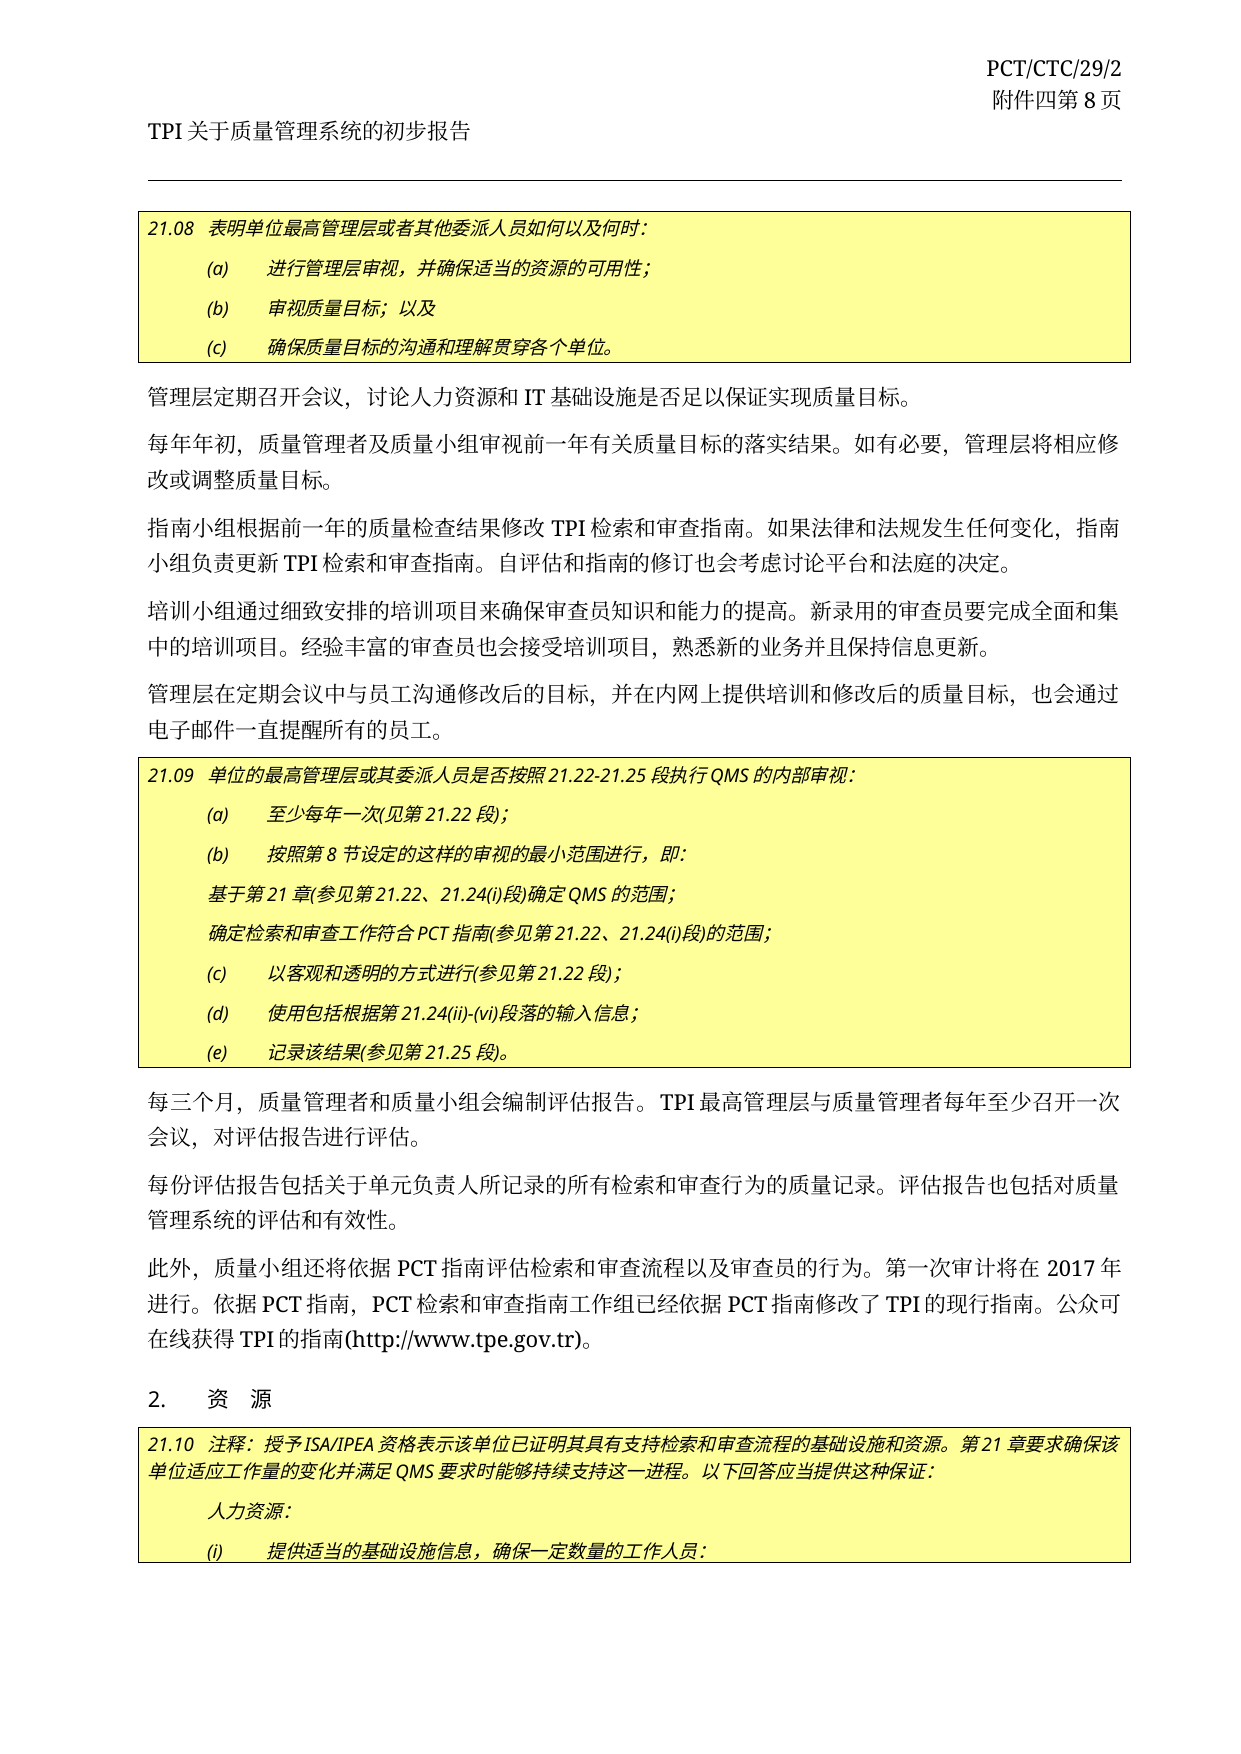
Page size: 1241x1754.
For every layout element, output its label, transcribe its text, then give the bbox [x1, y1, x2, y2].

text (c) 以客观和透明的方式进行(参见第21.22段)； [139, 956, 1130, 986]
list 此外，质量小组还将依据PCT指南评估检索和审查流程以及审查员的行为。第一次审计将在2017年进行。依据PCT指南，PCT检索和审查指南工作组已经依据PCT指南修改了TPI的现行指南。公众可在线获得TPI的指南(http://www.tpe.gov.tr)。 [148, 1247, 1122, 1354]
text 21.10 注释：授予ISA/IPEA资格表示该单位已证明其具有支持检索和审查流程的基础设施和资源。第21章要求确保该单位适应工作量的变化并满足QMS要求时能够持续支持这一进程。以下回答应当提供这种保证： [139, 1428, 1130, 1484]
text 21.08 表明单位最高管理层或者其他委派人员如何以及何时： [139, 212, 1130, 241]
list 每份评估报告包括关于单元负责人所记录的所有检索和审查行为的质量记录。评估报告也包括对质量管理系统的评估和有效性。 [148, 1164, 1122, 1235]
text 2. 资 源 [148, 1379, 1122, 1414]
text 21.09 单位的最高管理层或其委派人员是否按照21.22-21.25段执行QMS的内部审视： [139, 758, 1130, 787]
text (b) 按照第8节设定的这样的审视的最小范围进行，即： [139, 836, 1130, 867]
text (d) 使用包括根据第21.24(ii)-(vi)段落的输入信息； [139, 995, 1130, 1026]
text 确定检索和审查工作符合PCT指南(参见第21.22、21.24(i)段)的范围； [139, 916, 1130, 946]
text (a) 至少每年一次(见第21.22段)； [139, 797, 1130, 827]
text (c) 确保质量目标的沟通和理解贯穿各个单位。 [139, 330, 1130, 362]
text (a) 进行管理层审视，并确保适当的资源的可用性； [139, 251, 1130, 281]
list 每三个月，质量管理者和质量小组会编制评估报告。TPI最高管理层与质量管理者每年至少召开一次会议，对评估报告进行评估。 [148, 1081, 1122, 1152]
text 基于第21章(参见第21.22、21.24(i)段)确定QMS的范围； [139, 876, 1130, 906]
text (e) 记录该结果(参见第21.25段)。 [139, 1035, 1130, 1067]
list 指南小组根据前一年的质量检查结果修改TPI检索和审查指南。如果法律和法规发生任何变化，指南小组负责更新TPI检索和审查指南。自评估和指南的修订也会考虑讨论平台和法庭的决定。 [148, 507, 1122, 578]
text (i) 提供适当的基础设施信息，确保一定数量的工作人员： [139, 1533, 1130, 1562]
list 管理层在定期会议中与员工沟通修改后的目标，并在内网上提供培训和修改后的质量目标，也会通过电子邮件一直提醒所有的员工。 [148, 674, 1122, 744]
list 每年年初，质量管理者及质量小组审视前一年有关质量目标的落实结果。如有必要，管理层将相应修改或调整质量目标。 [148, 424, 1122, 494]
list 培训小组通过细致安排的培训项目来确保审查员知识和能力的提高。新录用的审查员要完成全面和集中的培训项目。经验丰富的审查员也会接受培训项目，熟悉新的业务并且保持信息更新。 [148, 590, 1122, 661]
text 人力资源： [139, 1493, 1130, 1524]
text (b) 审视质量目标；以及 [139, 290, 1130, 321]
list 管理层定期召开会议，讨论人力资源和IT基础设施是否足以保证实现质量目标。 [148, 376, 1122, 411]
